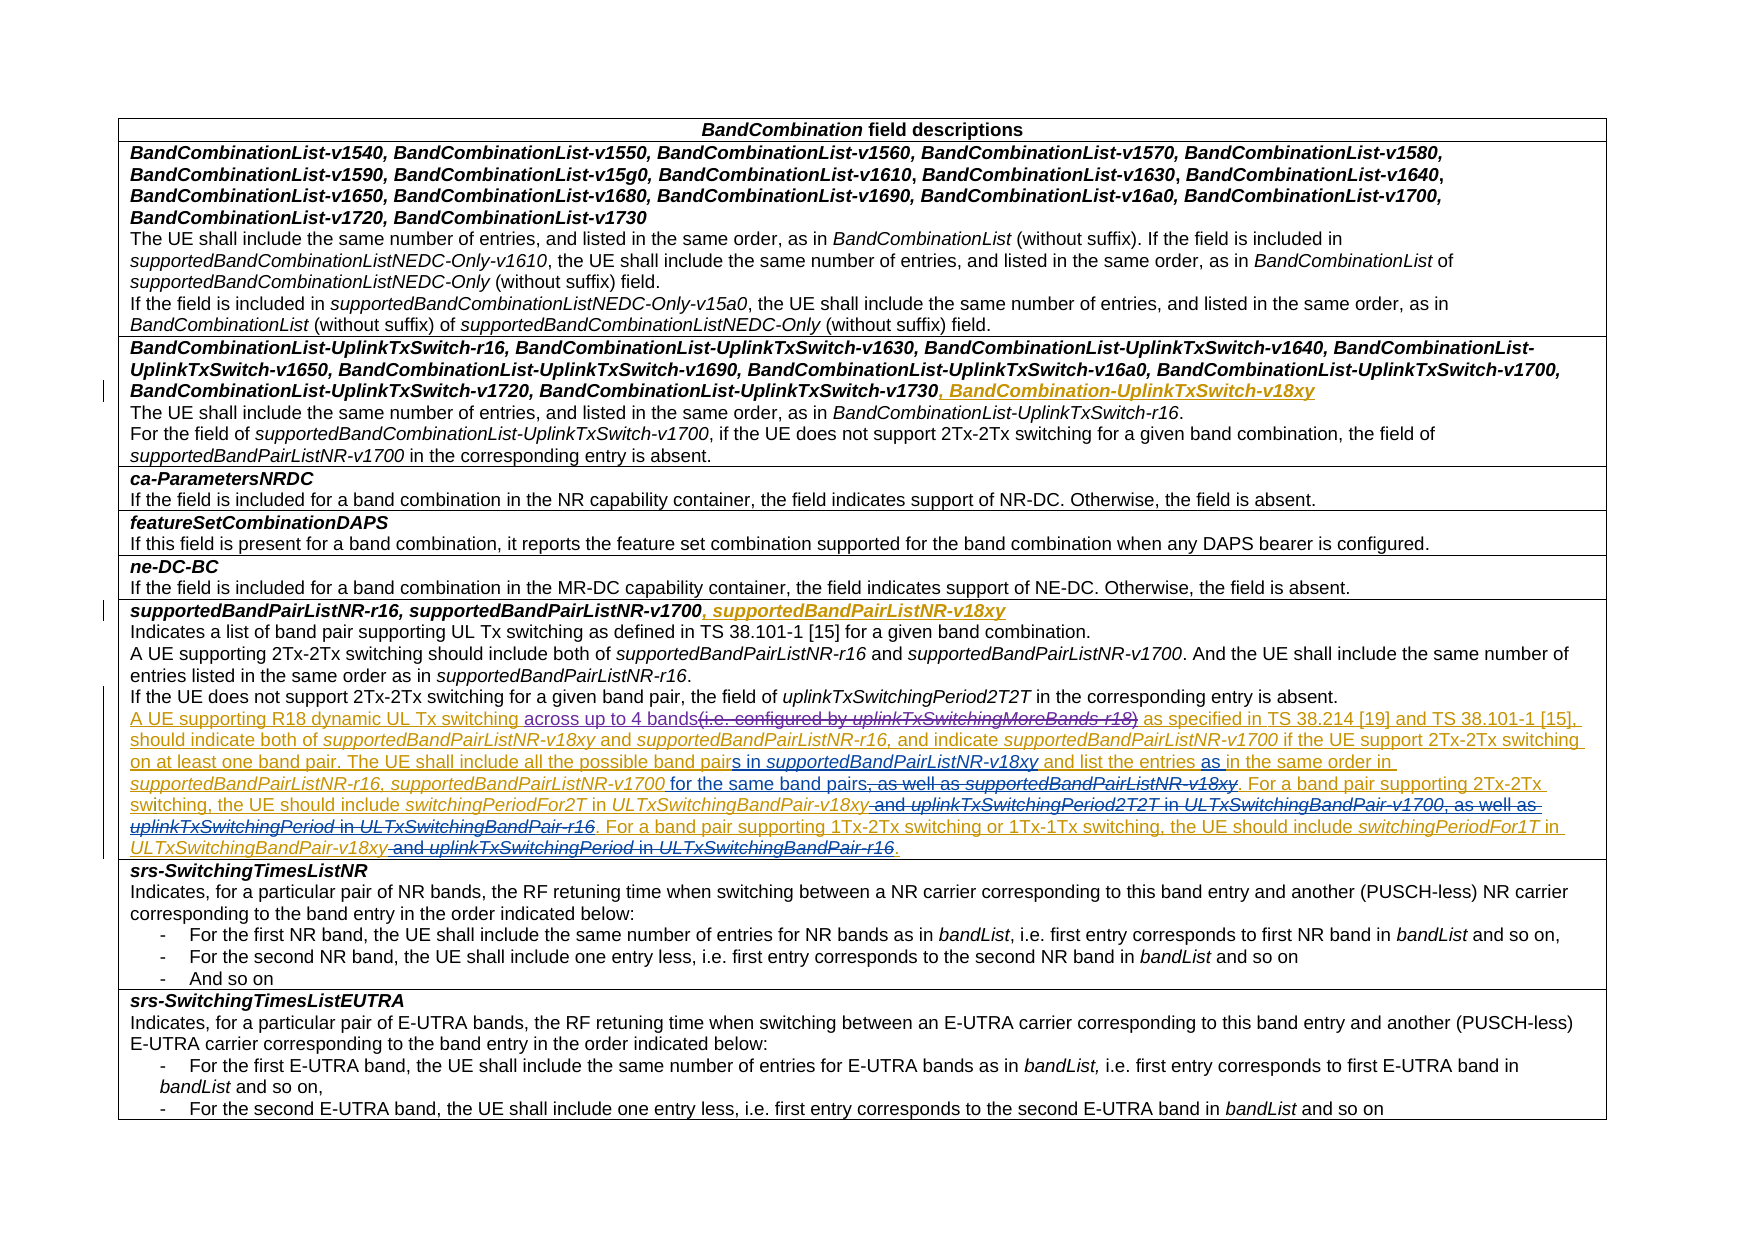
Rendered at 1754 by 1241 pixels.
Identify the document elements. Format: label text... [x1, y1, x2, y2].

table_cell srs-SwitchingTimesListNR Indicates, for a particular pair of NR bands, the RF retuning time when switching between a NR carrier corresponding to this band entry and another (PUSCH-less) NR carrier corresponding to the band entry in the order indicated below: - For the first NR band, the UE shall include the same number of entries for NR bands as in bandList, i.e. first entry corresponds to first NR band in bandList and so on, - For the second NR band, the UE shall include one entry less, i.e. first entry corresponds to the second NR band in bandList and so on - And so on [119, 860, 1606, 989]
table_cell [119, 990, 1606, 1119]
table_cell BandCombinationList-v1540, BandCombinationList-v1550, BandCombinationList-v1560, BandCombinationList-v1570, BandCombinationList-v1580, BandCombinationList-v1590, BandCombinationList-v15g0, BandCombinationList-v1610, BandCombinationList-v1630, BandCombinationList-v1640, BandCombinationList-v1650, BandCombinationList-v1680, BandCombinationList-v1690, BandCombinationList-v16a0, BandCombinationList-v1700, BandCombinationList-v1720, BandCombinationList-v1730 The UE shall include the same number of entries, and listed in the same order, as in BandCombinationList (without suffix). If the field is included in supportedBandCombinationListNEDC-Only-v1610, the UE shall include the same number of entries, and listed in the same order, as in BandCombinationList of supportedBandCombinationListNEDC-Only (without suffix) field. If the field is included in supportedBandCombinationListNEDC-Only-v15a0, the UE shall include the same number of entries, and listed in the same order, as in BandCombinationList (without suffix) of supportedBandCombinationListNEDC-Only (without suffix) field. [119, 142, 1606, 336]
table_cell BandCombinationList-UplinkTxSwitch-r16, BandCombinationList-UplinkTxSwitch-v1630, BandCombinationList-UplinkTxSwitch-v1640, BandCombinationList-UplinkTxSwitch-v1650, BandCombinationList-UplinkTxSwitch-v1690, BandCombinationList-UplinkTxSwitch-v16a0, BandCombinationList-UplinkTxSwitch-v1700, BandCombinationList-UplinkTxSwitch-v1720, BandCombinationList-UplinkTxSwitch-v1730 The UE shall include the same number of entries, and listed in the same order, as in BandCombinationList-UplinkTxSwitch-r16. For the field of supportedBandCombinationList-UplinkTxSwitch-v1700, if the UE does not support 2Tx-2Tx switching for a given band combination, the field of supportedBandPairListNR-v1700 in the corresponding entry is absent. [119, 337, 1606, 466]
table_cell ca-ParametersNRDC If the field is included for a band combination in the NR capability container, the field indicates support of NR-DC. Otherwise, the field is absent. [119, 467, 1606, 510]
table_header BandCombination field descriptions [119, 119, 1606, 141]
table_cell supportedBandPairListNR-r16, supportedBandPairListNR-v1700 Indicates a list of band pair supporting UL Tx switching as defined in TS 38.101-1 [15] for a given band combination. A UE supporting 2Tx-2Tx switching should include both of supportedBandPairListNR-r16 and supportedBandPairListNR-v1700. And the UE shall include the same number of entries listed in the same order as in supportedBandPairListNR-r16. If the UE does not support 2Tx-2Tx switching for a given band pair, the field of uplinkTxSwitchingPeriod2T2T in the corresponding entry is absent. [119, 600, 1606, 858]
table_cell featureSetCombinationDAPS If this field is present for a band combination, it reports the feature set combination supported for the band combination when any DAPS bearer is configured. [119, 511, 1606, 554]
table_cell ne-DC-BC If the field is included for a band combination in the MR-DC capability container, the field indicates support of NE-DC. Otherwise, the field is absent. [119, 556, 1606, 599]
